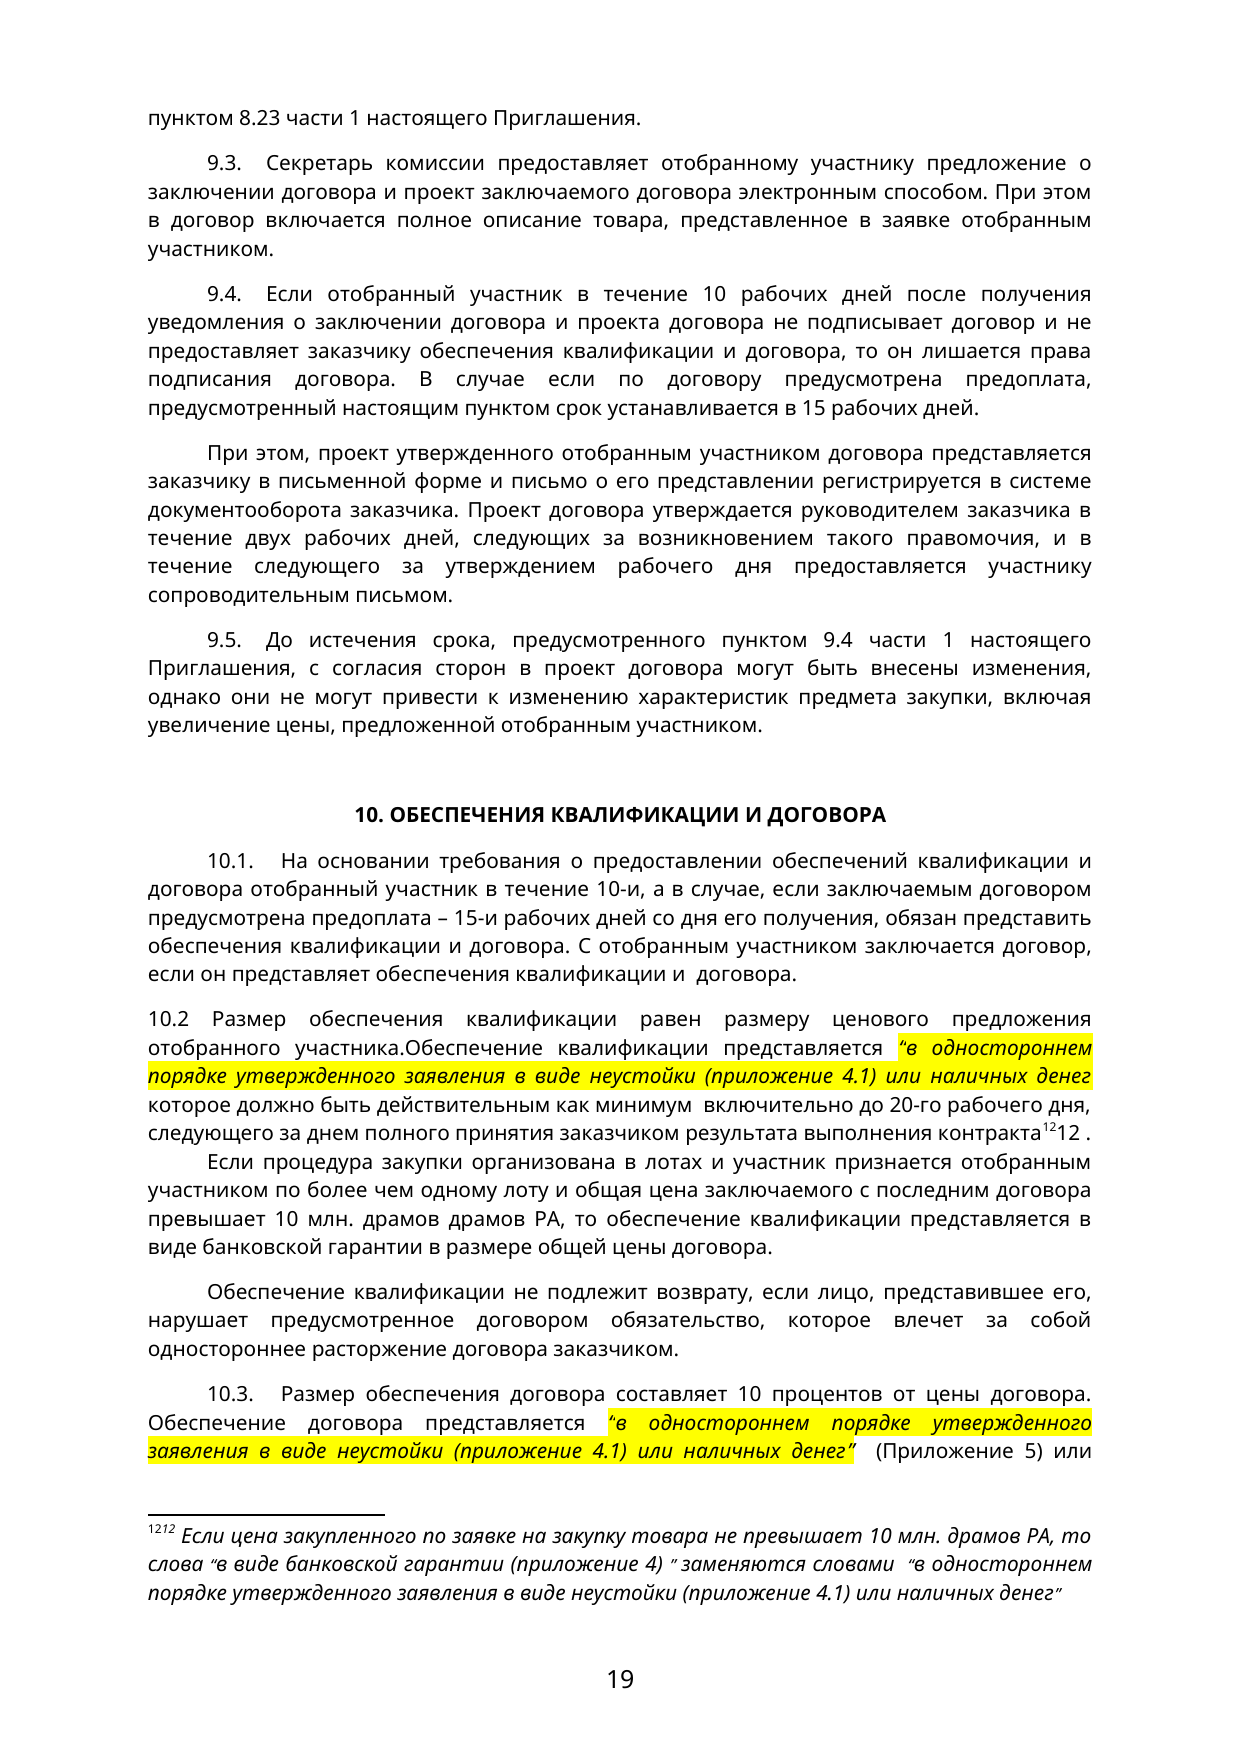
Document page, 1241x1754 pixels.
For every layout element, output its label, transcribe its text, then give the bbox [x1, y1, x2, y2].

text 9.4. Если отобранный участник в течение 10 рабочих дней после получения уведомления о заключении договора и проекта договора не подписывает договор и не предоставляет заказчику обеспечения квалификации и договора, то он лишается права подписания договора. В случае если по договору предусмотрена предоплата, предусмотренный настоящим пунктом срок устанавливается в 15 рабочих дней. [148, 279, 1092, 421]
text Если процедура закупки организована в лотах и участник признается отобранным участником по более чем одному лоту и общая цена заключаемого с последним договора превышает 10 млн. драмов драмов РА, то обеспечение квалификации представляется в виде банковской гарантии в размере общей цены договора. [148, 1147, 1092, 1261]
text 10.2 Размер обеспечения квалификации равен размеру ценового предложения отобранного участника.Обеспечение квалификации представляется “в одностороннем порядке утвержденного заявления в виде неустойки (приложение 4.1) или наличных денег которое должно быть действительным как минимум включительно до 20-го рабочего дня, следующего за днем полного принятия заказчиком результата выполнения контракта12 . [148, 1090, 1092, 1147]
text 9.5. До истечения срока, предусмотренного пунктом 9.4 части 1 настоящего Приглашения, с согласия сторон в проект договора могут быть внесены изменения, однако они не могут привести к изменению характеристик предмета закупки, включая увеличение цены, предложенной отобранным участником. [148, 625, 1092, 739]
text 10.1. На основании требования о предоставлении обеспечений квалификации и договора отобранный участник в течение 10-и, а в случае, если заключаемым договором предусмотрена предоплата – 15-и рабочих дней со дня его получения, обязан представить обеспечения квалификации и договора. С отобранным участником заключается договор, если он представляет обеспечения квалификации и договора. [148, 846, 1092, 988]
text 10.2 Размер обеспечения квалификации равен размеру ценового предложения отобранного участника.Обеспечение квалификации представляется “в одностороннем порядке утвержденного заявления в виде неустойки (приложение 4.1) или наличных денег которое должно быть действительным как минимум включительно до 20-го рабочего дня, следующего за днем полного принятия заказчиком результата выполнения контракта12 . [148, 1004, 1092, 1061]
text Обеспечение квалификации не подлежит возврату, если лицо, представившее его, нарушает предусмотренное договором обязательство, которое влечет за собой одностороннее расторжение договора заказчиком. [148, 1277, 1092, 1362]
text 9.3. Секретарь комиссии предоставляет отобранному участнику предложение о заключении договора и проект заключаемого договора электронным способом. При этом в договор включается полное описание товара, представленное в заявке отобранным участником. [148, 148, 1092, 262]
text При этом, проект утвержденного отобранным участником договора представляется заказчику в письменной форме и письмо о его представлении регистрируется в системе документооборота заказчика. Проект договора утверждается руководителем заказчика в течение двух рабочих дней, следующих за возникновением такого правомочия, и в течение следующего за утверждением рабочего дня предоставляется участнику сопроводительным письмом. [148, 438, 1092, 608]
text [148, 103, 1092, 132]
text 10. ОБЕСПЕЧЕНИЯ КВАЛИФИКАЦИИ И ДОГОВОРА [148, 801, 1092, 829]
